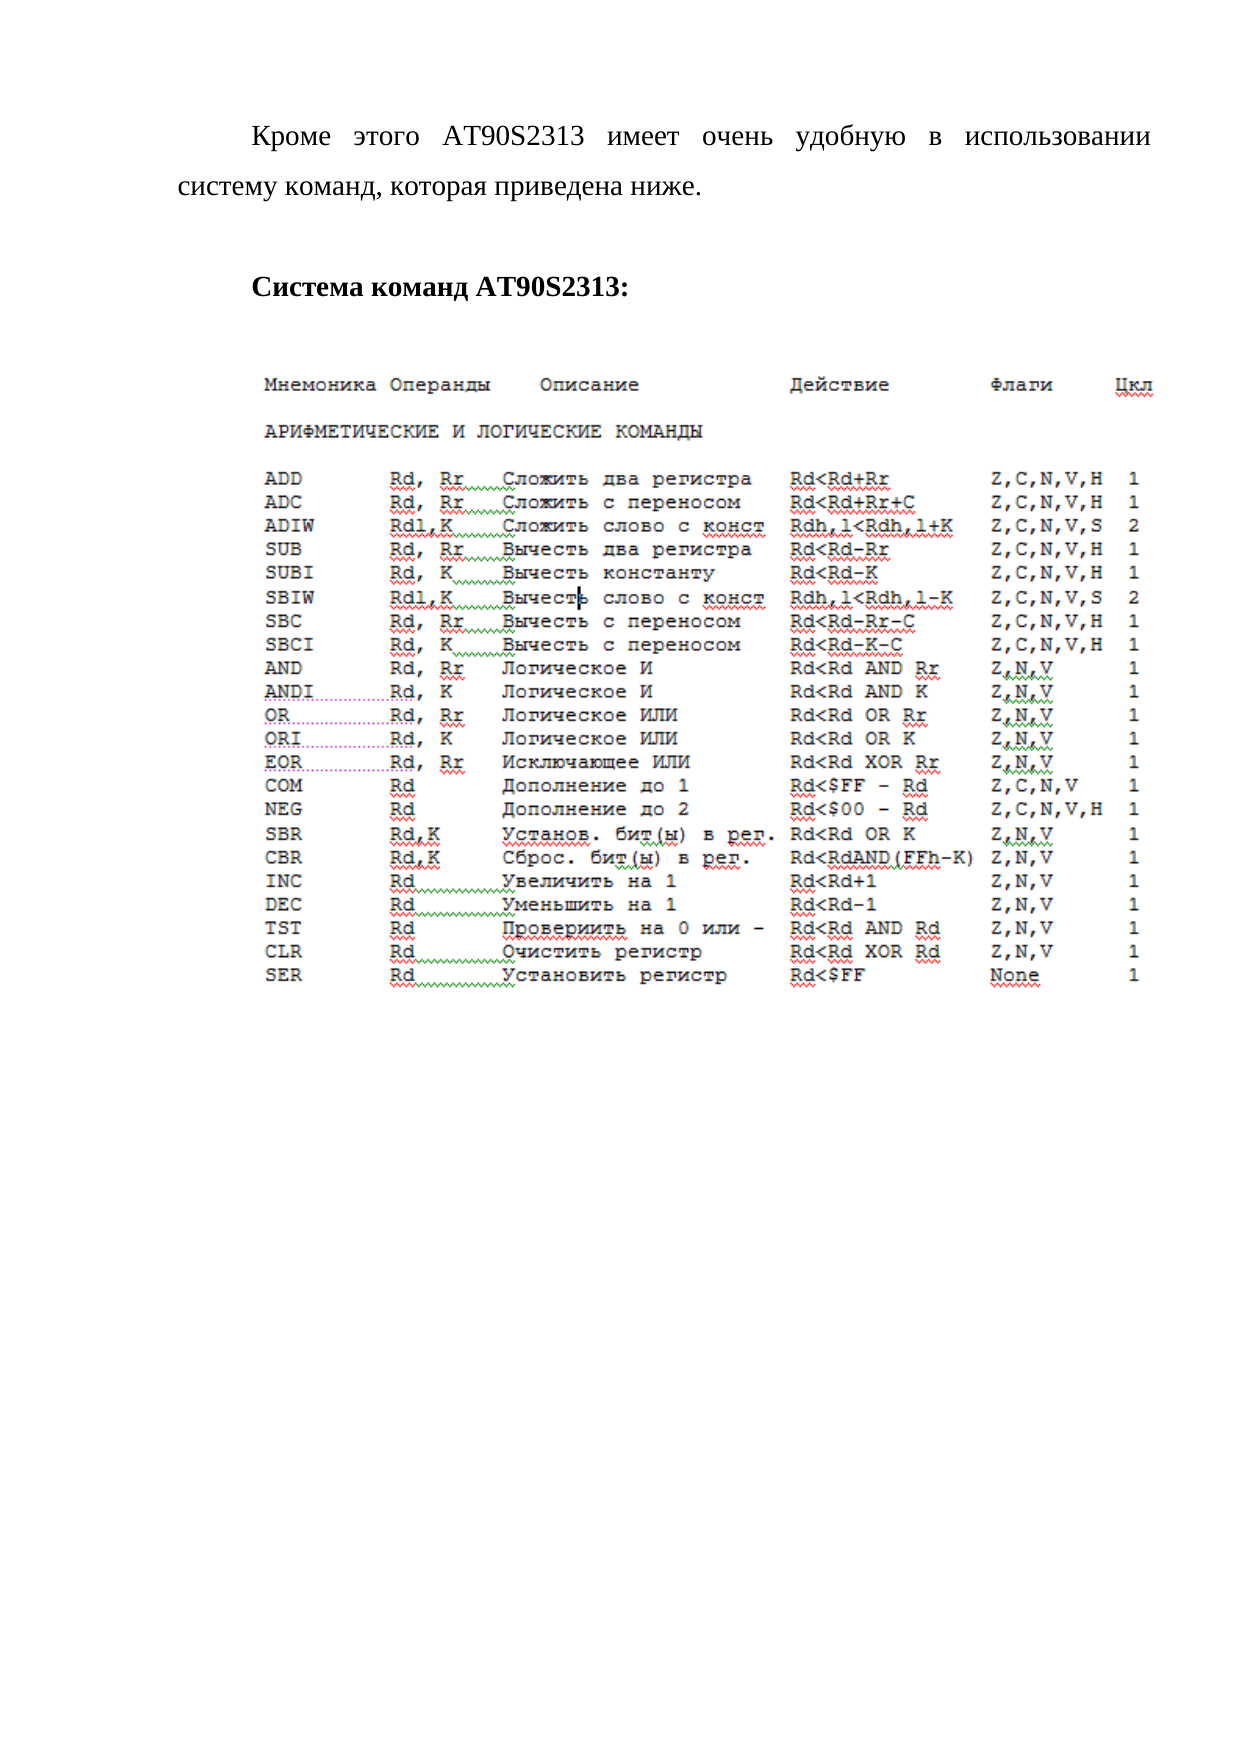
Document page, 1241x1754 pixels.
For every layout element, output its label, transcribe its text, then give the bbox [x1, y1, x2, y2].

text Система команд AT90S2313: [177, 269, 1152, 303]
picture [251, 369, 1161, 1000]
text Кроме этого AT90S2313 имеет очень удобную в использовании систему команд, которая приведена ниже. [177, 118, 1152, 202]
